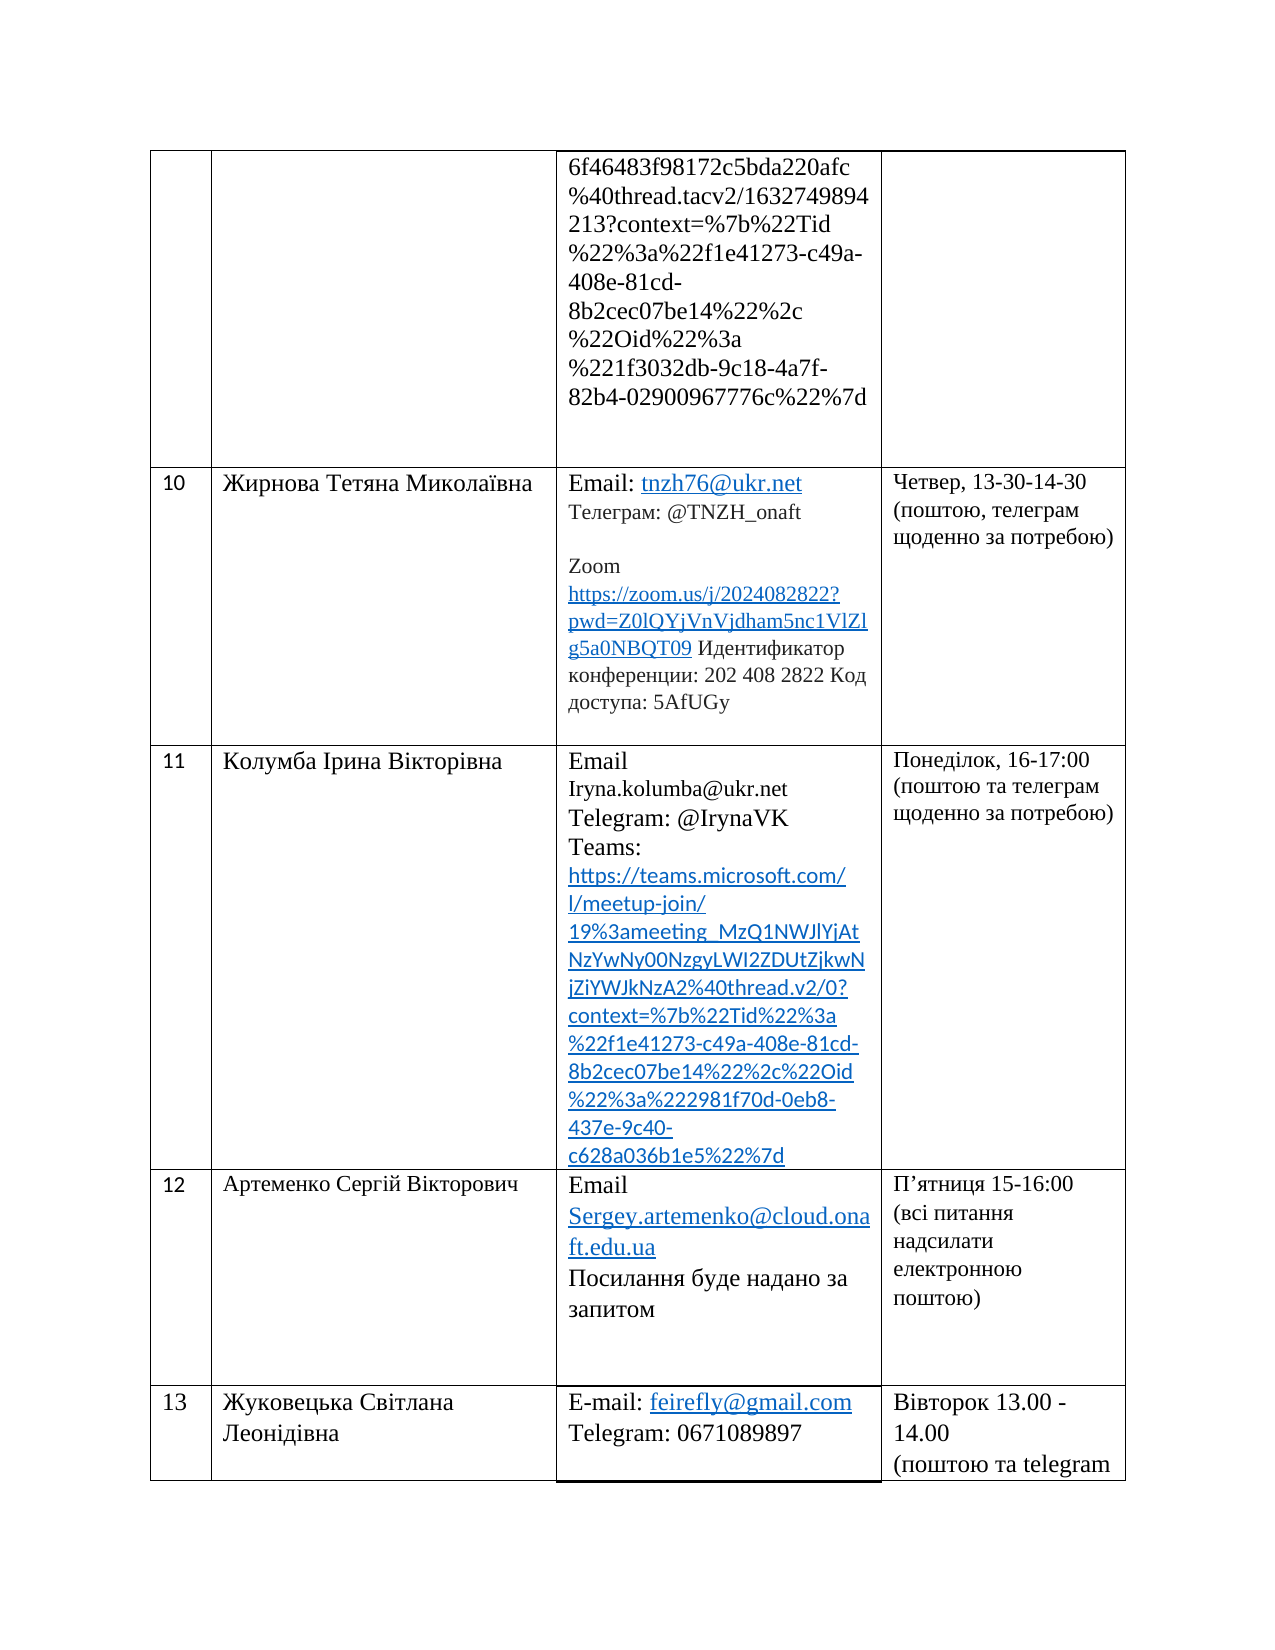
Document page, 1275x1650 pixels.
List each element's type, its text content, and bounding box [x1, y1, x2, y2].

table_cell Артеменко Сергій Вікторович [212, 1170, 556, 1385]
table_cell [212, 151, 556, 467]
table_cell 11 [151, 746, 211, 1169]
table_cell 10 [151, 468, 211, 745]
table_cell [557, 152, 881, 467]
table_cell 12 [151, 1170, 211, 1385]
table_cell Email Sergey.artemenko@cloud.onaft.edu.ua Посилання буде надано за запитом [557, 1170, 881, 1385]
table_cell Email: tnzh76@ukr.net Телеграм: @TNZH_onaft Zoom https://zoom.us/j/2024082822?pwd=Z0lQYjVnVjdham5nc1VlZlg5a0NBQT09 Идентификатор конференции: 202 408 2822 Код доступа: 5AfUGy [557, 468, 881, 745]
table_cell 13 [151, 1386, 211, 1480]
table_cell Жирнова Тетяна Миколаївна [212, 468, 556, 745]
table_cell Email Iryna.kolumba@ukr.net Telegram: @IrynaVK Teams: https://teams.microsoft.com/l/meetup-join/19%3ameeting_MzQ1NWJlYjAtNzYwNy00NzgyLWI2ZDUtZjkwNjZiYWJkNzA2%40thread.v2/0?context=%7b%22Tid%22%3a%22f1e41273-c49a-408e-81cd-8b2cec07be14%22%2c%22Oid%22%3a%222981f70d-0eb8-437e-9c40-c628a036b1e5%22%7d [557, 746, 881, 1169]
table_cell Четвер, 13-30-14-30 (поштою, телеграм щоденно за потребою) [882, 468, 1125, 745]
table_cell 9 [151, 151, 211, 467]
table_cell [882, 1386, 1125, 1480]
table_cell Колумба Ірина Вікторівна [212, 746, 556, 1169]
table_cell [882, 152, 1125, 467]
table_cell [557, 1387, 881, 1480]
table_cell П’ятниця 15-16:00 (всі питання надсилати електронною поштою) [882, 1170, 1125, 1385]
table_cell Понеділок, 16-17:00 (поштою та телеграм щоденно за потребою) [882, 746, 1125, 1169]
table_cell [212, 1386, 556, 1480]
